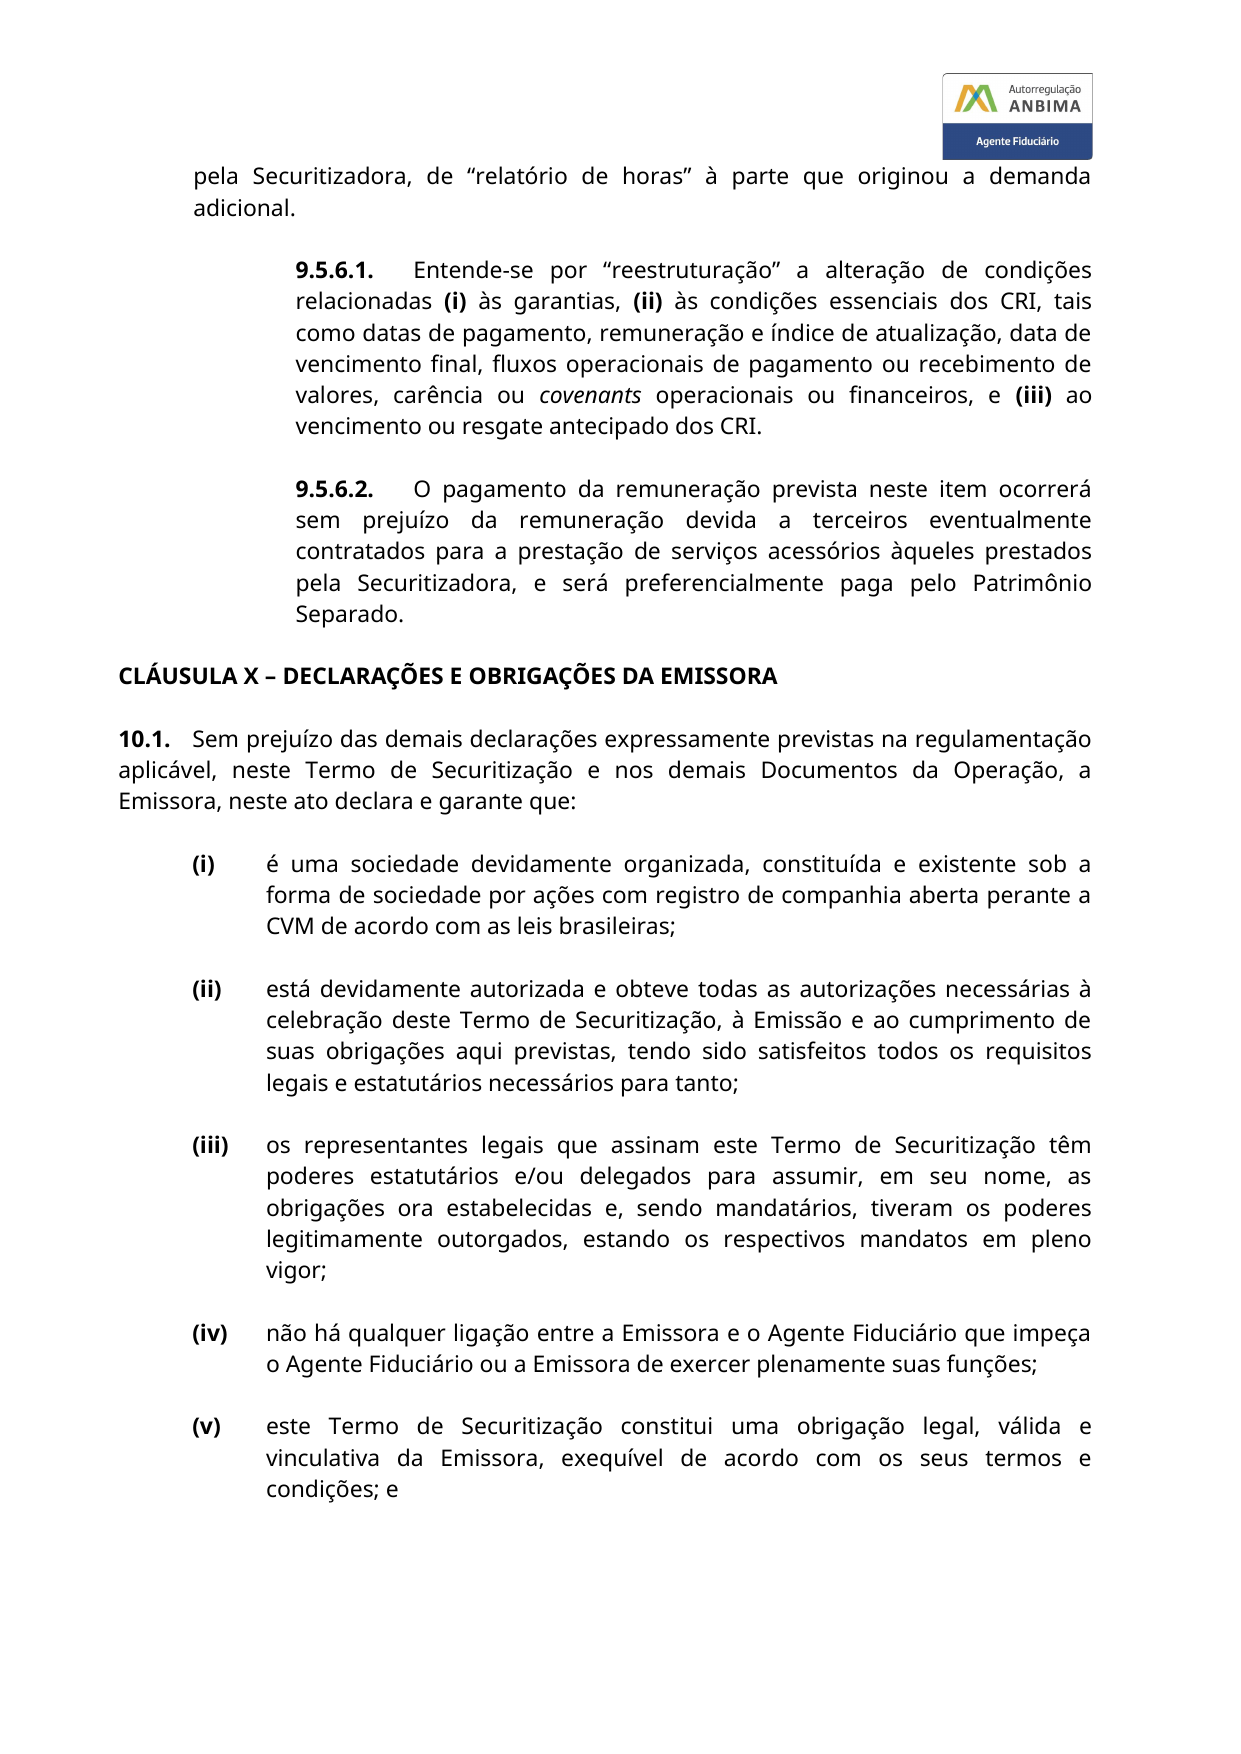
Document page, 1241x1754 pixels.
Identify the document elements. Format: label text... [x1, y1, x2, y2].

list é uma sociedade devidamente organizada, constituída e existente sob a forma de sociedade por ações com registro de companhia aberta perante a CVM de acordo com as leis brasileiras; [192, 847, 1093, 941]
subtitle CLÁUSULA X – DECLARAÇÕES E OBRIGAÇÕES DA EMISSORA [118, 660, 1092, 691]
list está devidamente autorizada e obteve todas as autorizações necessárias à celebração deste Termo de Securitização, à Emissão e ao cumprimento de suas obrigações aqui previstas, tendo sido satisfeitos todos os requisitos legais e estatutários necessários para tanto; [192, 972, 1093, 1097]
list O pagamento da remuneração prevista neste item ocorrerá sem prejuízo da remuneração devida a terceiros eventualmente contratados para a prestação de serviços acessórios àqueles prestados pela Securitizadora, e será preferencialmente paga pelo Patrimônio Separado. [295, 472, 1092, 628]
list este Termo de Securitização constitui uma obrigação legal, válida e vinculativa da Emissora, exequível de acordo com os seus termos e condições; e [192, 1410, 1093, 1503]
picture [942, 73, 1093, 160]
list Entende-se por “reestruturação” a alteração de condições relacionadas (i) às garantias, (ii) às condições essenciais dos CRI, tais como datas de pagamento, remuneração e índice de atualização, data de vencimento final, fluxos operacionais de pagamento ou recebimento de valores, carência ou covenants operacionais ou financeiros, e (iii) ao vencimento ou resgate antecipado dos CRI. [295, 253, 1092, 441]
list não há qualquer ligação entre a Emissora e o Agente Fiduciário que impeça o Agente Fiduciário ou a Emissora de exercer plenamente suas funções; [192, 1316, 1093, 1378]
list Sem prejuízo das demais declarações expressamente previstas na regulamentação aplicável, neste Termo de Securitização e nos demais Documentos da Operação, a Emissora, neste ato declara e garante que: [118, 722, 1093, 816]
list os representantes legais que assinam este Termo de Securitização têm poderes estatutários e/ou delegados para assumir, em seu nome, as obrigações ora estabelecidas e, sendo mandatários, tiveram os poderes legitimamente outorgados, estando os respectivos mandatos em pleno vigor; [192, 1128, 1093, 1285]
